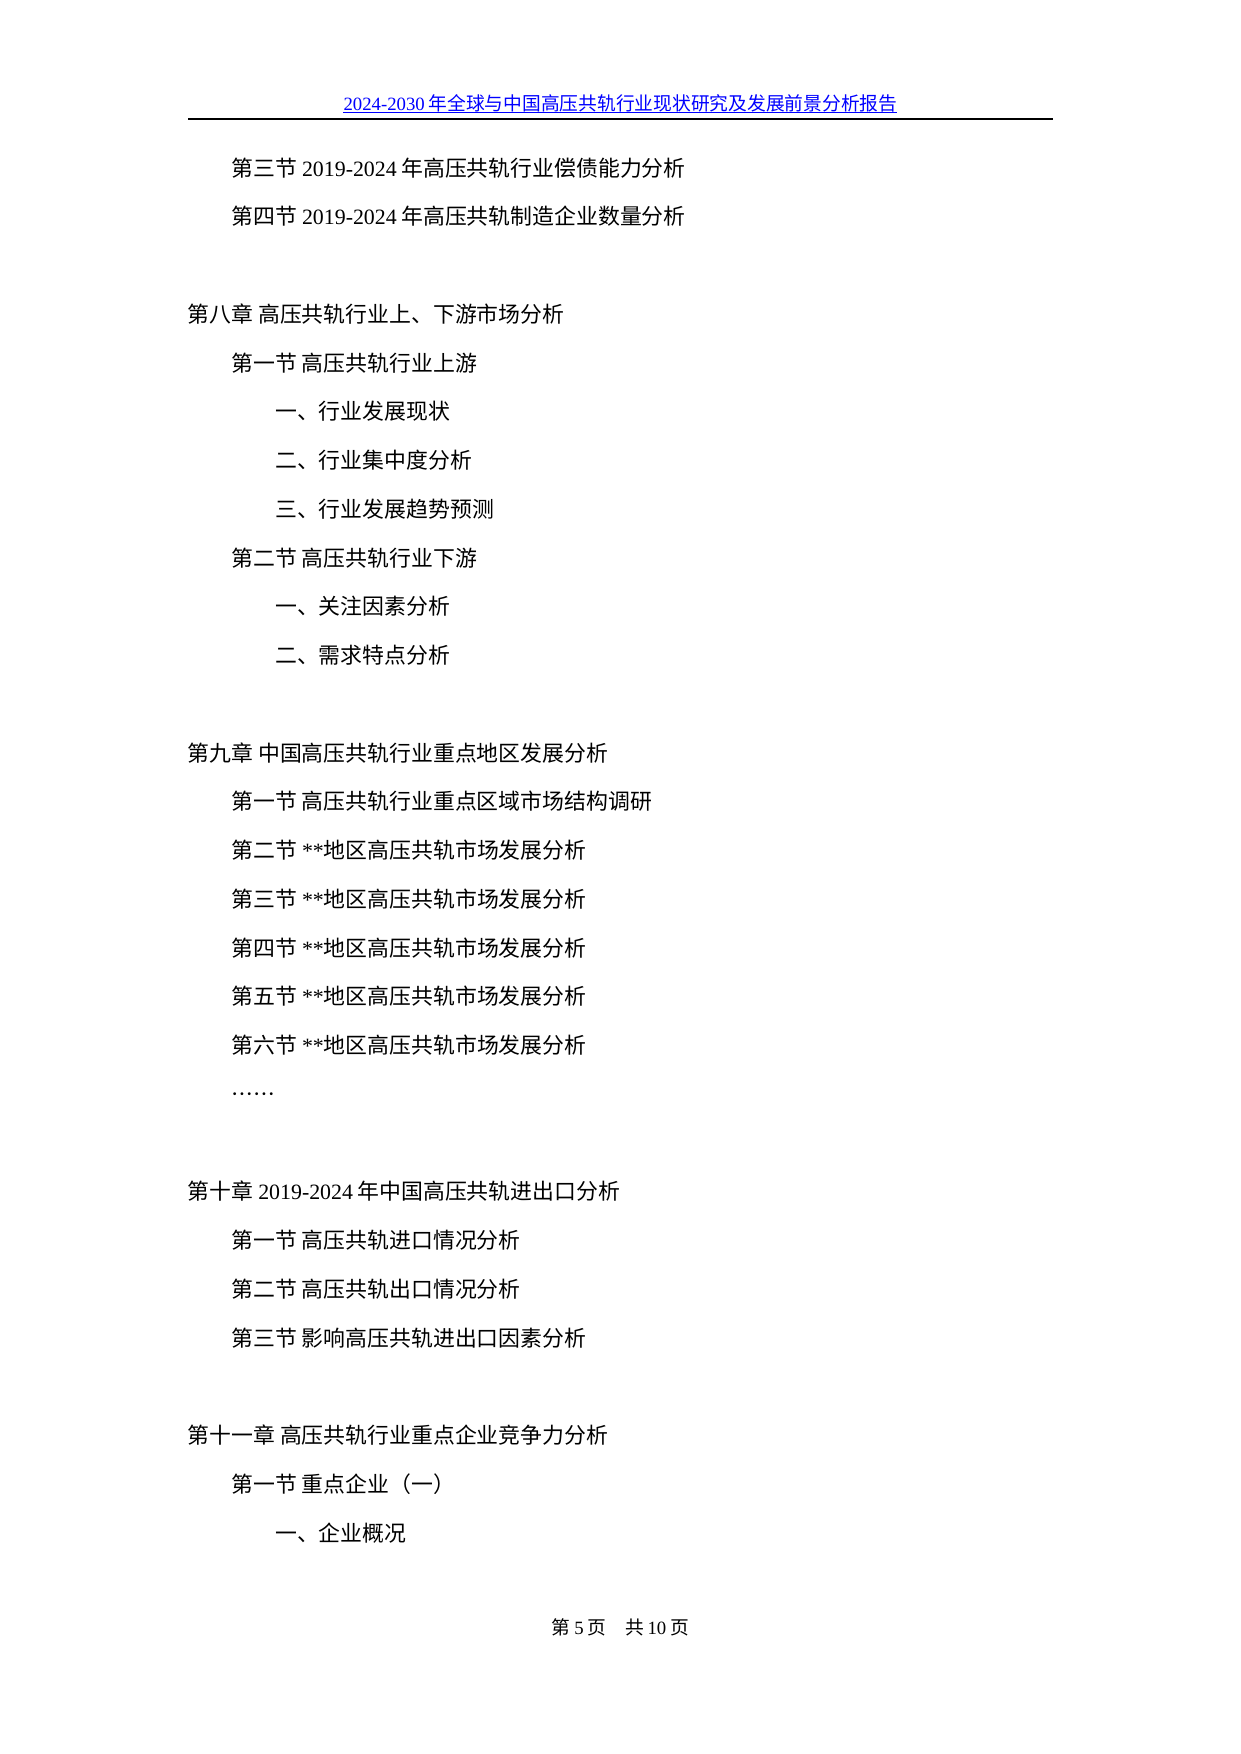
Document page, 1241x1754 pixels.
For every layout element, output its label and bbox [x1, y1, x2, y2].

text [187, 150, 1053, 1548]
